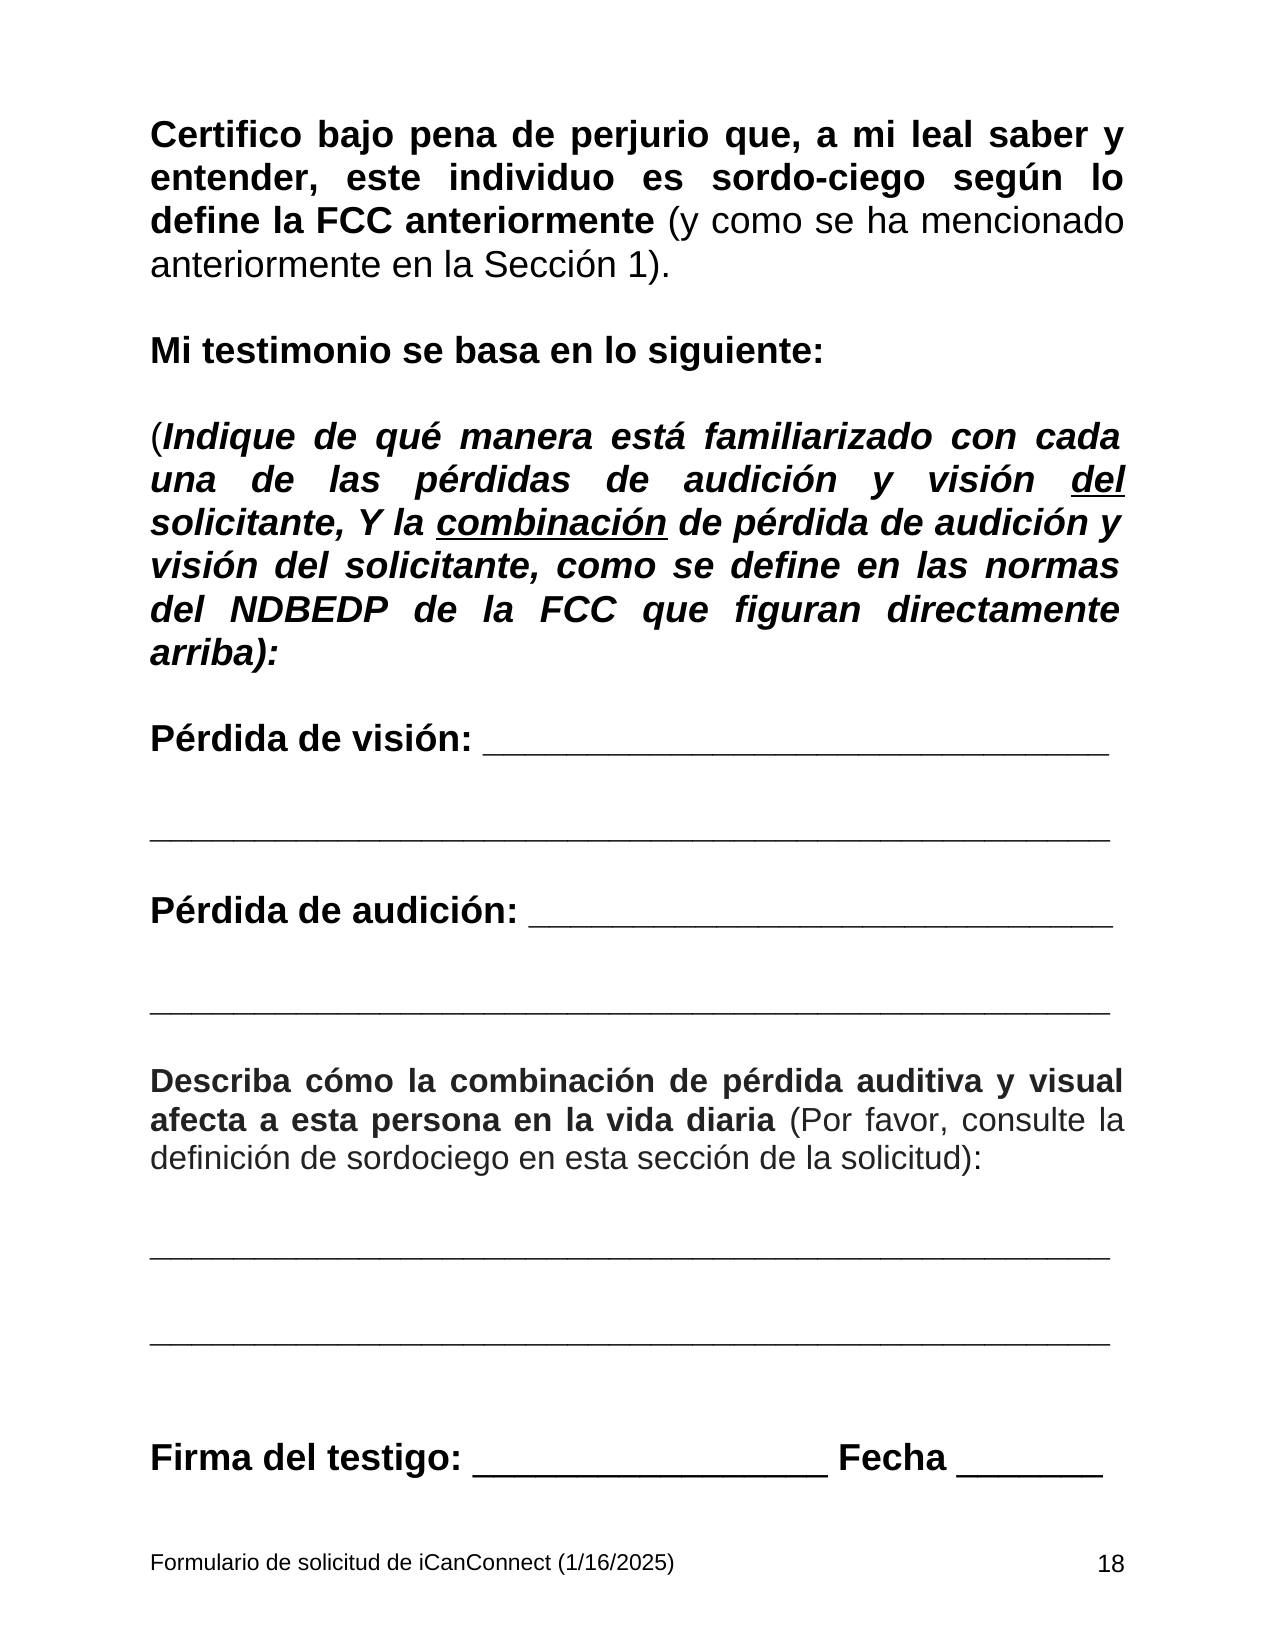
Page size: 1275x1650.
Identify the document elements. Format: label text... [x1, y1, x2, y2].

text Firma del testigo: _________________ Fecha _______ [150, 1435, 1125, 1478]
text ______________________________________________ [150, 802, 1125, 846]
text Pérdida de visión: ______________________________ [150, 716, 1125, 759]
text ______________________________________________ [150, 975, 1125, 1018]
text ______________________________________________ [150, 1306, 1125, 1349]
text Mi testimonio se basa en lo siguiente: [150, 328, 1125, 371]
text Pérdida de audición: ____________________________ [150, 889, 1125, 932]
text (Indique de qué manera está familiarizado con cada una de las pérdidas de audición y visión del solicitante, Y la combinación de pérdida de audición y visión del solicitante, como se define en las normas del NDBEDP de la FCC que figuran directamente arriba): [150, 414, 1125, 673]
text ______________________________________________ [150, 1220, 1125, 1263]
text Certifico bajo pena de perjurio que, a mi leal saber y entender, este individuo es sordo-ciego según lo define la FCC anteriormente (y como se ha mencionado anteriormente en la Sección 1). [150, 112, 1125, 285]
